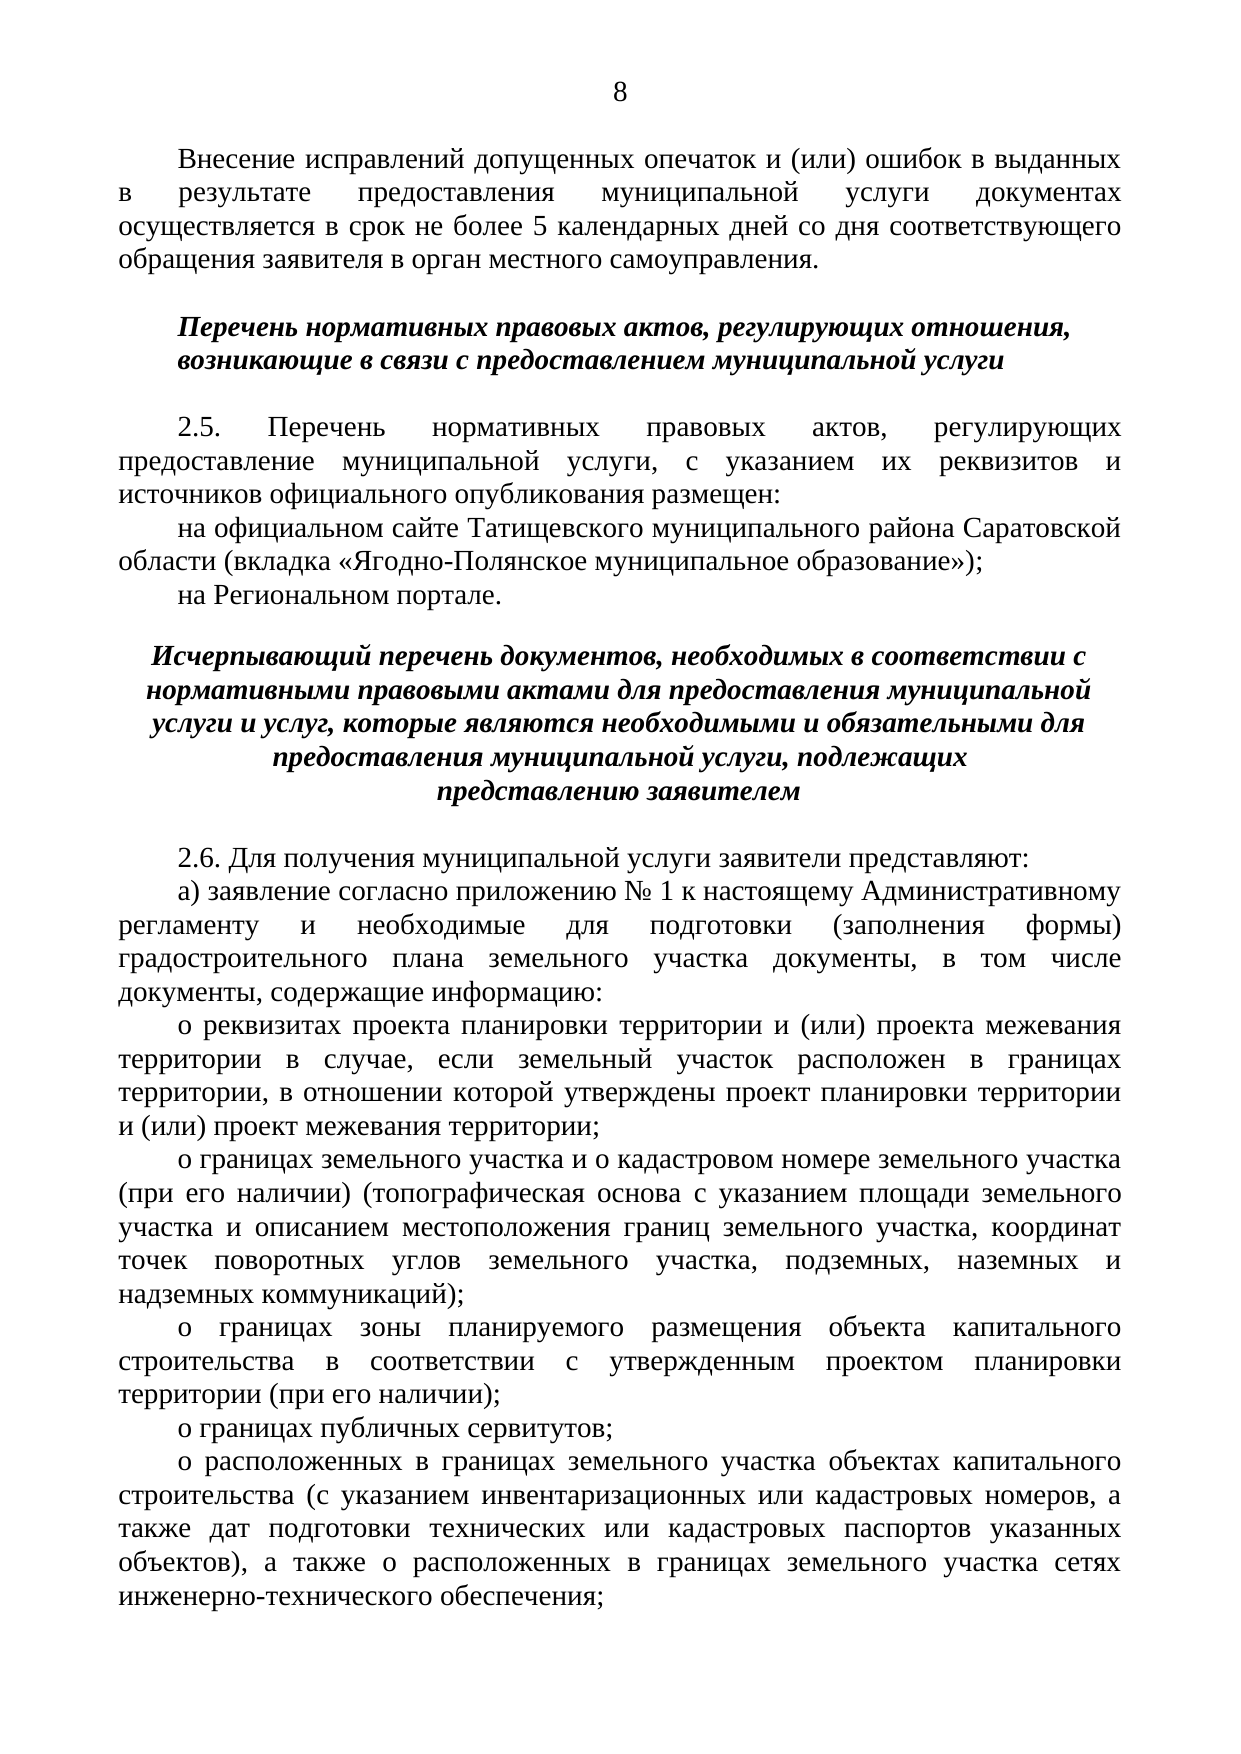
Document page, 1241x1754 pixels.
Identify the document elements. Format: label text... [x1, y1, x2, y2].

text о границах публичных сервитутов; [118, 1410, 1122, 1443]
text возникающие в связи с предоставлением муниципальной услуги [118, 342, 1122, 376]
text Перечень нормативных правовых актов, регулирующих отношения, [118, 309, 1122, 342]
text на Региональном портале. [118, 577, 1122, 611]
text Внесение исправлений допущенных опечаток и (или) ошибок в выданных в результате предоставления муниципальной услуги документах осуществляется в срок не более 5 календарных дней со дня соответствующего обращения заявителя в орган местного самоуправления. [118, 141, 1122, 275]
text о границах зоны планируемого размещения объекта капитального строительства в соответствии с утвержденным проектом планировки территории (при его наличии); [118, 1309, 1122, 1410]
text а) заявление согласно приложению № 1 к настоящему Административному регламенту и необходимые для подготовки (заполнения формы) градостроительного плана земельного участка документы, в том числе документы, содержащие информацию: [118, 873, 1122, 1007]
text представлению заявителем [118, 773, 1122, 806]
text Исчерпывающий перечень документов, необходимых в соответствии с нормативными правовыми актами для предоставления муниципальной услуги и услуг, которые являются необходимыми и обязательными для предоставления муниципальной услуги, подлежащих [118, 638, 1122, 773]
text о границах земельного участка и о кадастровом номере земельного участка (при его наличии) (топографическая основа с указанием площади земельного участка и описанием местоположения границ земельного участка, координат точек поворотных углов земельного участка, подземных, наземных и надземных коммуникаций); [118, 1142, 1122, 1309]
text 2.5. Перечень нормативных правовых актов, регулирующих предоставление муниципальной услуги, с указанием их реквизитов и источников официального опубликования размещен: [118, 409, 1122, 510]
text о расположенных в границах земельного участка объектах капитального строительства (с указанием инвентаризационных или кадастровых номеров, а также дат подготовки технических или кадастровых паспортов указанных объектов), а также о расположенных в границах земельного участка сетях инженерно-технического обеспечения; [118, 1443, 1122, 1611]
text о реквизитах проекта планировки территории и (или) проекта межевания территории в случае, если земельный участок расположен в границах территории, в отношении которой утверждены проект планировки территории и (или) проект межевания территории; [118, 1007, 1122, 1142]
text на официальном сайте Татищевского муниципального района Саратовской области (вкладка «Ягодно-Полянское муниципальное образование»); [118, 510, 1122, 577]
text 2.6. Для получения муниципальной услуги заявители представляют: [118, 840, 1122, 873]
